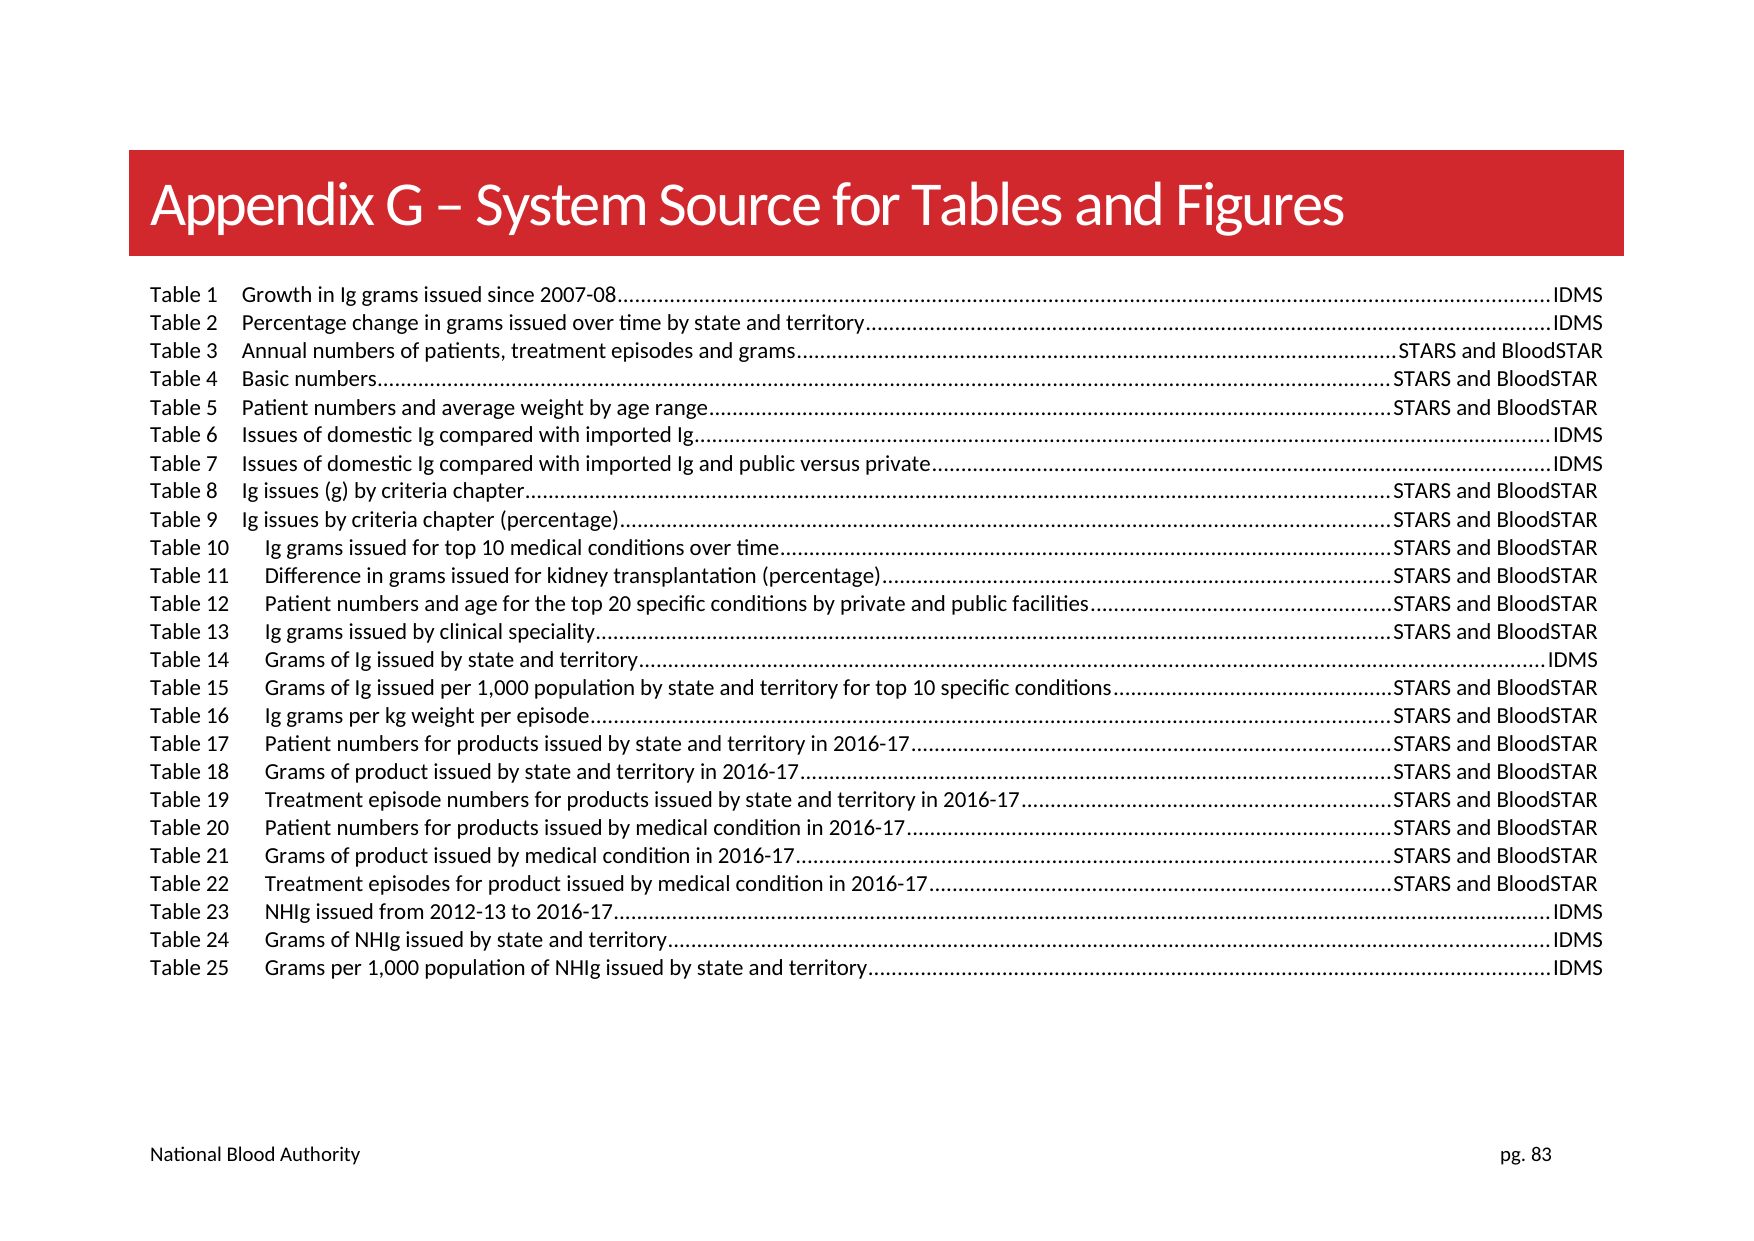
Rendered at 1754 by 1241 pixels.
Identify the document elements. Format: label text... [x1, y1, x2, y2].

text Table 12 Patient numbers and age for the top 20 specific conditions by private and public facilities STARS and BloodSTAR [150, 589, 1604, 617]
text Table 14 Grams of Ig issued by state and territory IDMS [150, 645, 1604, 673]
text Table 11 Difference in grams issued for kidney transplantation (percentage) STARS and BloodSTAR [150, 561, 1604, 589]
text Table 13 Ig grams issued by clinical speciality STARS and BloodSTAR [150, 617, 1604, 645]
text Table 7 Issues of domestic Ig compared with imported Ig and public versus private IDMS [150, 449, 1604, 477]
text Table 4 Basic numbers STARS and BloodSTAR [150, 364, 1604, 393]
text Table 16 Ig grams per kg weight per episode STARS and BloodSTAR [150, 701, 1604, 729]
text Table 19 Treatment episode numbers for products issued by state and territory in 2016-17 STARS and BloodSTAR [150, 785, 1604, 813]
text Table 24 Grams of NHIg issued by state and territory IDMS [150, 925, 1604, 953]
text Table 22 Treatment episodes for product issued by medical condition in 2016-17 STARS and BloodSTAR [150, 869, 1604, 897]
subtitle Appendix G – System Source for Tables and Figures [142, 163, 1612, 243]
text Table 9 Ig issues by criteria chapter (percentage) STARS and BloodSTAR [150, 505, 1604, 533]
text Table 17 Patient numbers for products issued by state and territory in 2016-17 STARS and BloodSTAR [150, 729, 1604, 757]
text Table 18 Grams of product issued by state and territory in 2016-17 STARS and BloodSTAR [150, 757, 1604, 785]
text Table 8 Ig issues (g) by criteria chapter STARS and BloodSTAR [150, 477, 1604, 505]
text Table 2 Percentage change in grams issued over time by state and territory IDMS [150, 308, 1604, 337]
text Table 20 Patient numbers for products issued by medical condition in 2016-17 STARS and BloodSTAR [150, 813, 1604, 841]
text Table 1 Growth in Ig grams issued since 2007-08 IDMS [150, 281, 1604, 308]
text Table 25 Grams per 1,000 population of NHIg issued by state and territory IDMS [150, 953, 1604, 981]
text Table 6 Issues of domestic Ig compared with imported Ig IDMS [150, 421, 1604, 449]
text Table 21 Grams of product issued by medical condition in 2016-17 STARS and BloodSTAR [150, 841, 1604, 869]
text Table 15 Grams of Ig issued per 1,000 population by state and territory for top 10 specific conditions STARS and BloodSTAR [150, 673, 1604, 701]
text Table 10 Ig grams issued for top 10 medical conditions over time STARS and BloodSTAR [150, 533, 1604, 561]
text Table 3 Annual numbers of patients, treatment episodes and grams STARS and BloodSTAR [150, 337, 1604, 364]
text Table 5 Patient numbers and average weight by age range STARS and BloodSTAR [150, 393, 1604, 421]
text Table 23 NHIg issued from 2012-13 to 2016-17 IDMS [150, 897, 1604, 925]
